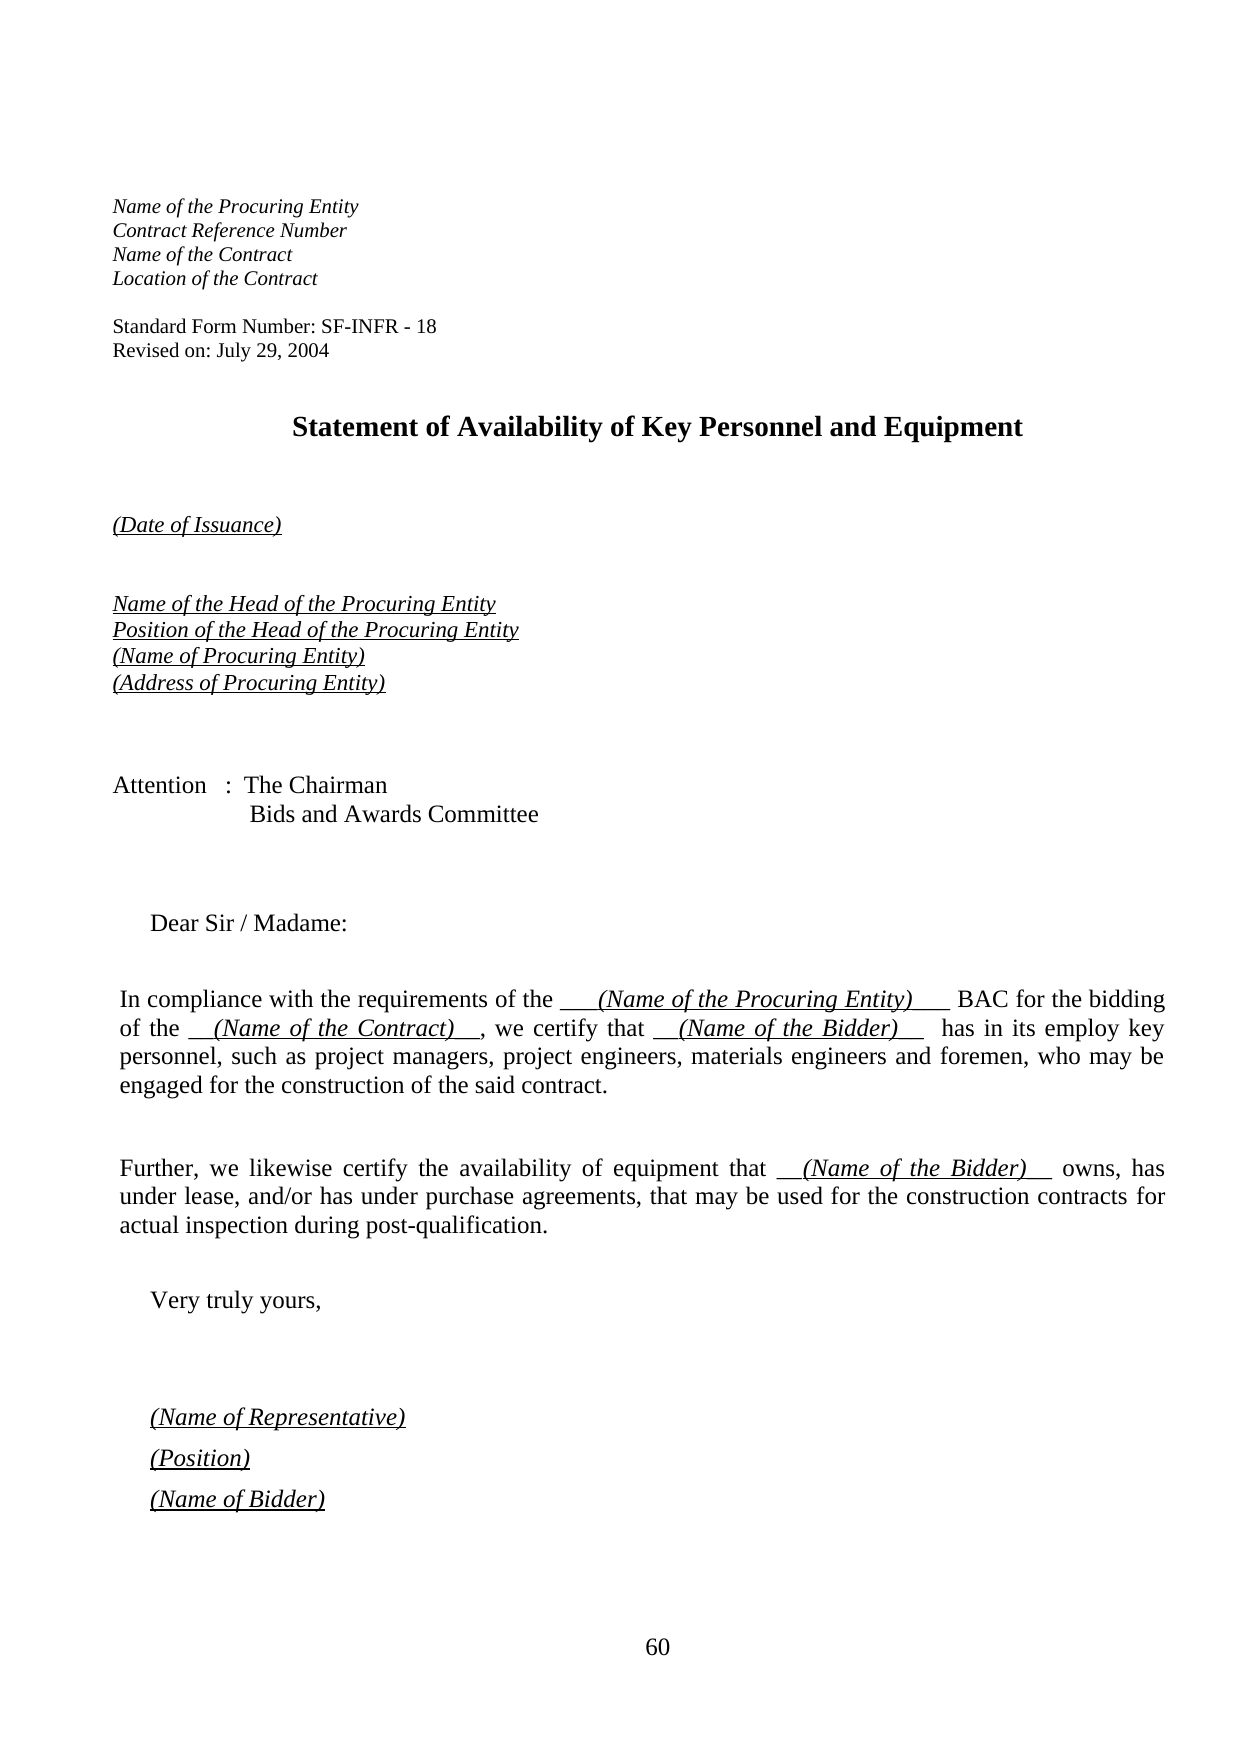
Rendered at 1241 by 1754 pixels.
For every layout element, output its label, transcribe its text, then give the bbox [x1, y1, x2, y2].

text Name of the Procuring Entity [112, 194, 1165, 218]
text Standard Form Number: SF-INFR - 18 [112, 314, 1165, 338]
text Position of the Head of the Procuring Entity [112, 616, 1165, 642]
text Dear Sir / Madame: [150, 908, 1165, 937]
text (Address of Procuring Entity) [112, 669, 1165, 695]
text Location of the Contract [112, 266, 1165, 290]
text Statement of Availability of Key Personnel and Equipment [150, 409, 1165, 442]
text (Name of Procuring Entity) [112, 642, 1165, 669]
text Name of the Head of the Procuring Entity [112, 590, 1165, 616]
text Contract Reference Number [112, 218, 1165, 242]
text (Position) [150, 1443, 1165, 1472]
text Very truly yours, [150, 1285, 1165, 1314]
text Bids and Awards Committee [112, 799, 1165, 828]
text Attention : The Chairman [112, 770, 1165, 799]
text In compliance with the requirements of the ___(Name of the Procuring Entity)___ BAC for the bidding of the __(Name of the Contract)__, we certify that __(Name of the Bidder)__ has in its employ key personnel, such as project managers, project engineers, materials engineers and foremen, who may be engaged for the construction of the said contract. [112, 984, 1165, 1099]
text Further, we likewise certify the availability of equipment that __(Name of the Bidder)__ owns, has under lease, and/or has under purchase agreements, that may be used for the construction contracts for actual inspection during post-qualification. [103, 1153, 1165, 1239]
text Name of the Contract [112, 242, 1165, 266]
text (Name of Bidder) [150, 1484, 1165, 1513]
text Revised on: July 29, 2004 [112, 338, 1165, 362]
text (Name of Representative) [150, 1402, 1165, 1431]
text (Date of Issuance) [112, 511, 1165, 537]
